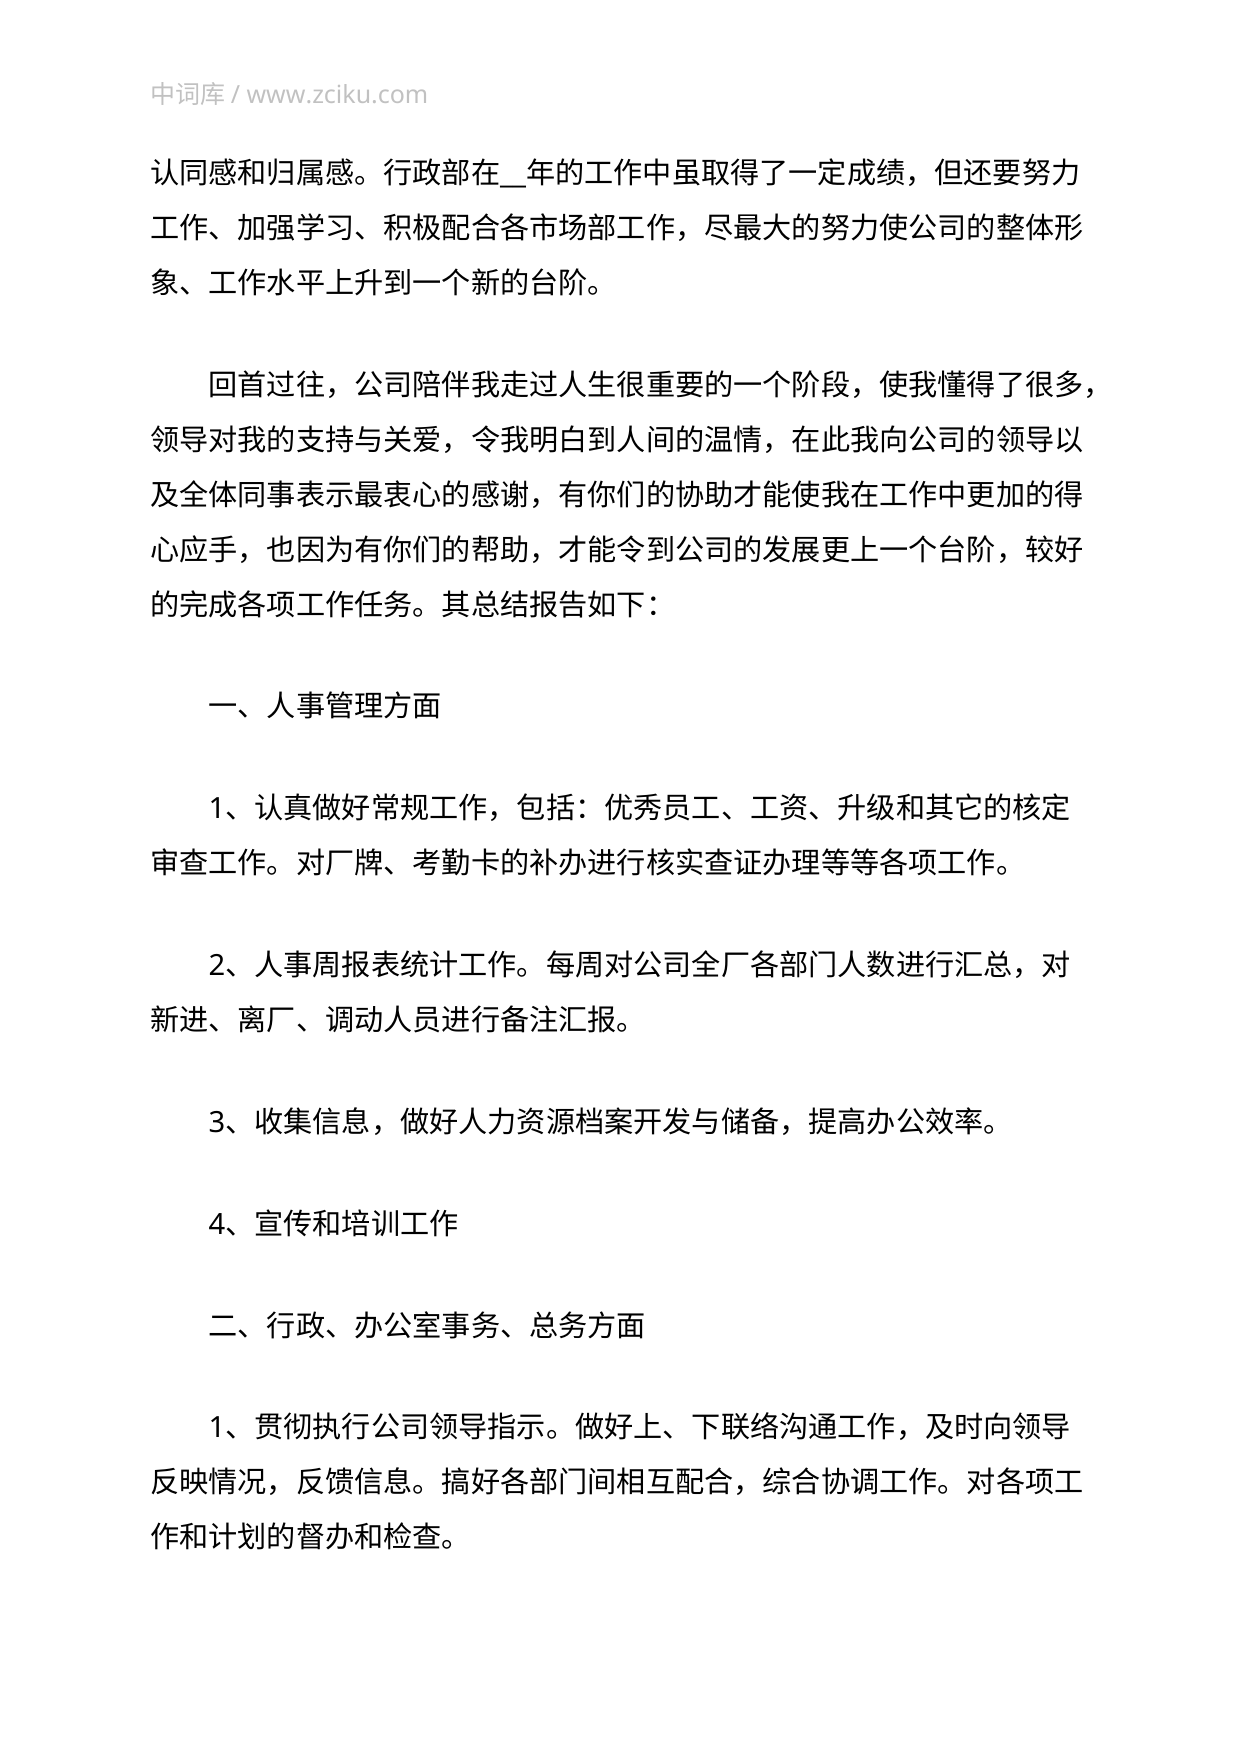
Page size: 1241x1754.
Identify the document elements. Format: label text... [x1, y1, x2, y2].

text 4、宣传和培训工作 [150, 1200, 1090, 1243]
text 3、收集信息，做好人力资源档案开发与储备，提高办公效率。 [150, 1098, 1090, 1141]
text 二、行政、办公室事务、总务方面 [150, 1302, 1090, 1344]
text 1、认真做好常规工作，包括：优秀员工、工资、升级和其它的核定审查工作。对厂牌、考勤卡的补办进行核实查证办理等等各项工作。 [150, 785, 1090, 882]
text 回首过往，公司陪伴我走过人生很重要的一个阶段，使我懂得了很多，领导对我的支持与关爱，令我明白到人间的温情，在此我向公司的领导以及全体同事表示最衷心的感谢，有你们的协助才能使我在工作中更加的得心应手，也因为有你们的帮助，才能令到公司的发展更上一个台阶，较好的完成各项工作任务。其总结报告如下： [150, 362, 1090, 623]
text 1、贯彻执行公司领导指示。做好上、下联络沟通工作，及时向领导反映情况，反馈信息。搞好各部门间相互配合，综合协调工作。对各项工作和计划的督办和检查。 [150, 1404, 1090, 1556]
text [150, 150, 1090, 302]
text 2、人事周报表统计工作。每周对公司全厂各部门人数进行汇总，对新进、离厂、调动人员进行备注汇报。 [150, 942, 1090, 1039]
text 一、人事管理方面 [150, 683, 1090, 725]
